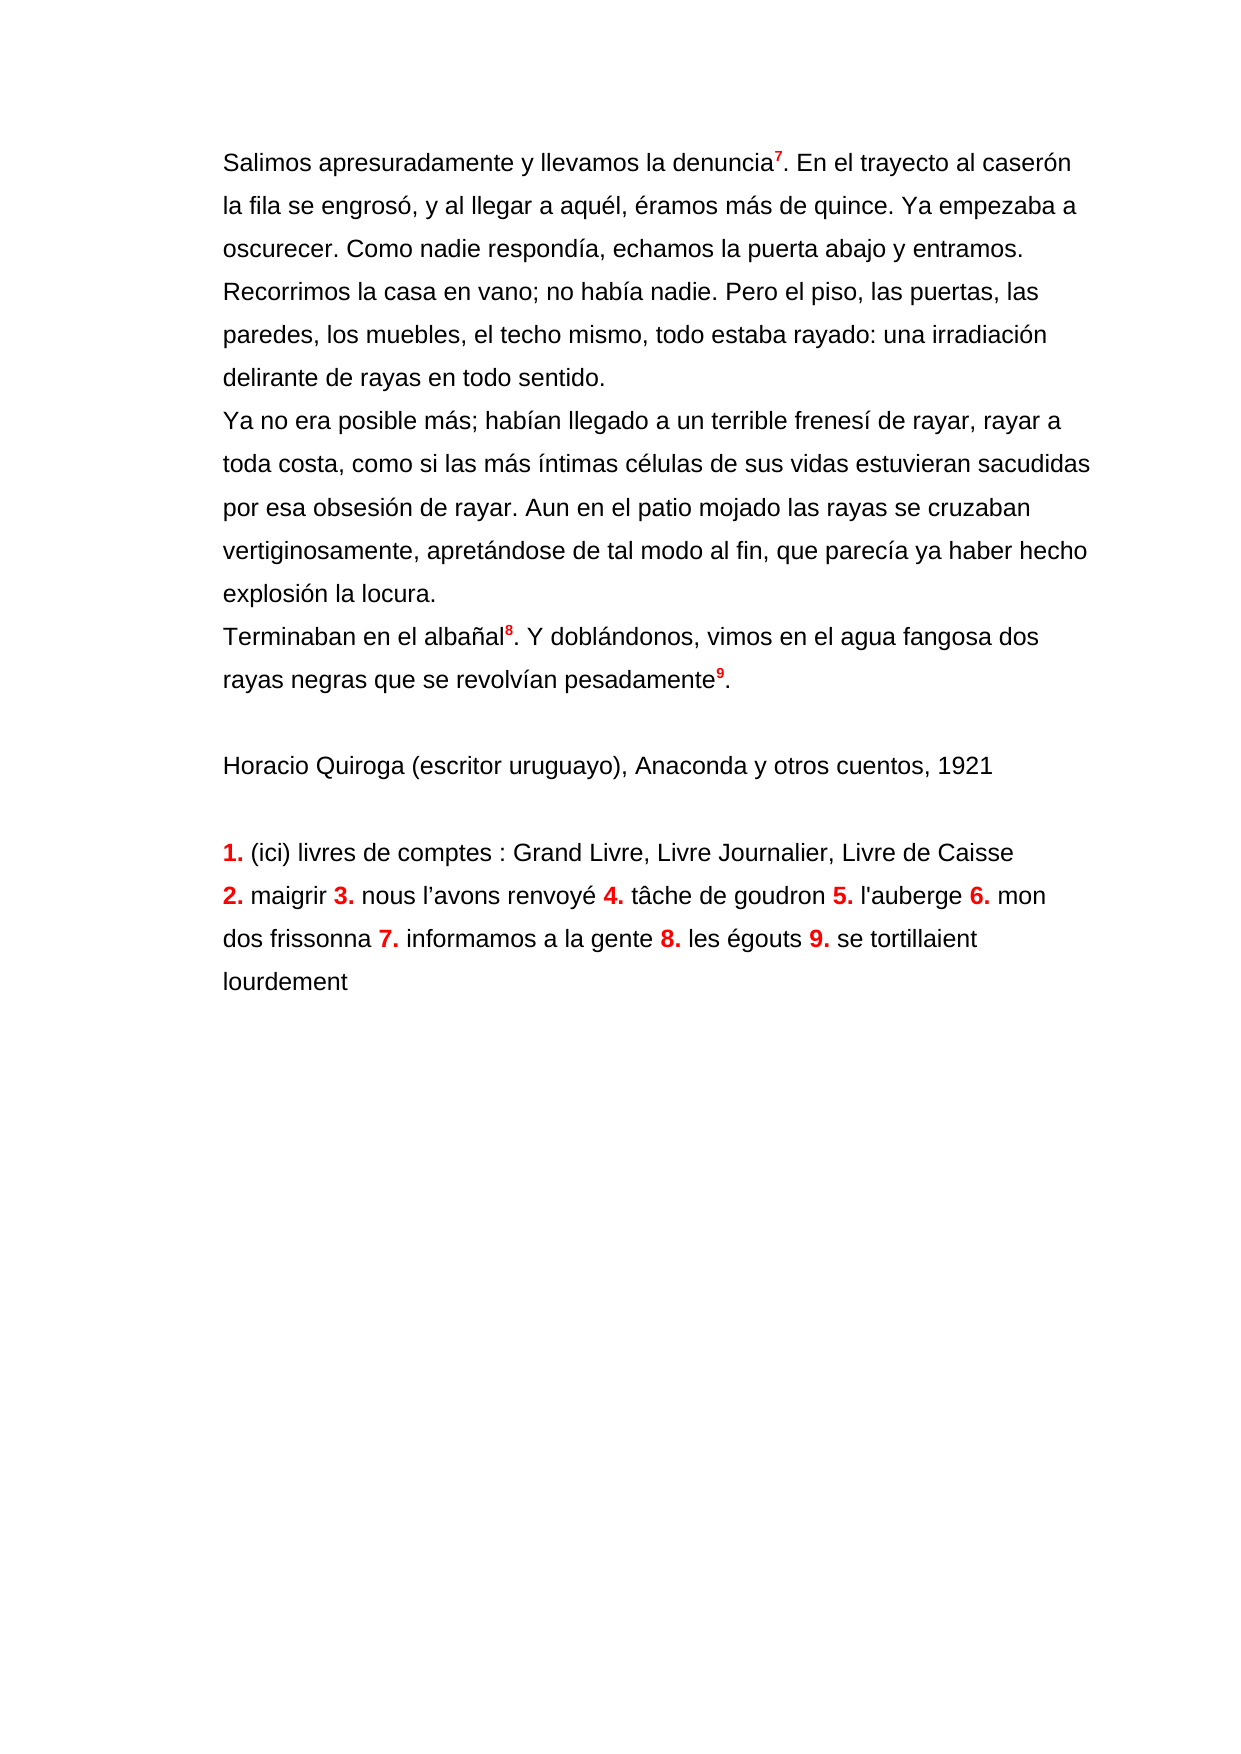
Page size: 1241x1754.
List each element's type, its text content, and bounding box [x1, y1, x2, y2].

list Salimos apresuradamente y llevamos la denuncia7. En el trayecto al caserón la fila se engrosó, y al llegar a aquél, éramos más de quince. Ya empezaba a oscurecer. Como nadie respondía, echamos la puerta abajo y entramos. Recorrimos la casa en vano; no había nadie. Pero el piso, las puertas, las paredes, los muebles, el techo mismo, todo estaba rayado: una irradiación delirante de rayas en todo sentido. [223, 148, 1093, 392]
list Horacio Quiroga (escritor uruguayo), Anaconda y otros cuentos, 1921 [223, 751, 1093, 780]
list 1. (ici) livres de comptes : Grand Livre, Livre Journalier, Livre de Caisse 2. maigrir 3. nous l’avons renvoyé 4. tâche de goudron 5. l'auberge 6. mon dos frissonna 7. informamos a la gente 8. les égouts 9. se tortillaient lourdement [223, 838, 1093, 996]
list Terminaban en el albañal8. Y doblándonos, vimos en el agua fangosa dos rayas negras que se revolvían pesadamente9. [223, 622, 1093, 694]
list Ya no era posible más; habían llegado a un terrible frenesí de rayar, rayar a toda costa, como si las más íntimas células de sus vidas estuvieran sacudidas por esa obsesión de rayar. Aun en el patio mojado las rayas se cruzaban [223, 406, 1093, 521]
list vertiginosamente, apretándose de tal modo al fin, que parecía ya haber hecho explosión la locura. [223, 536, 1093, 608]
